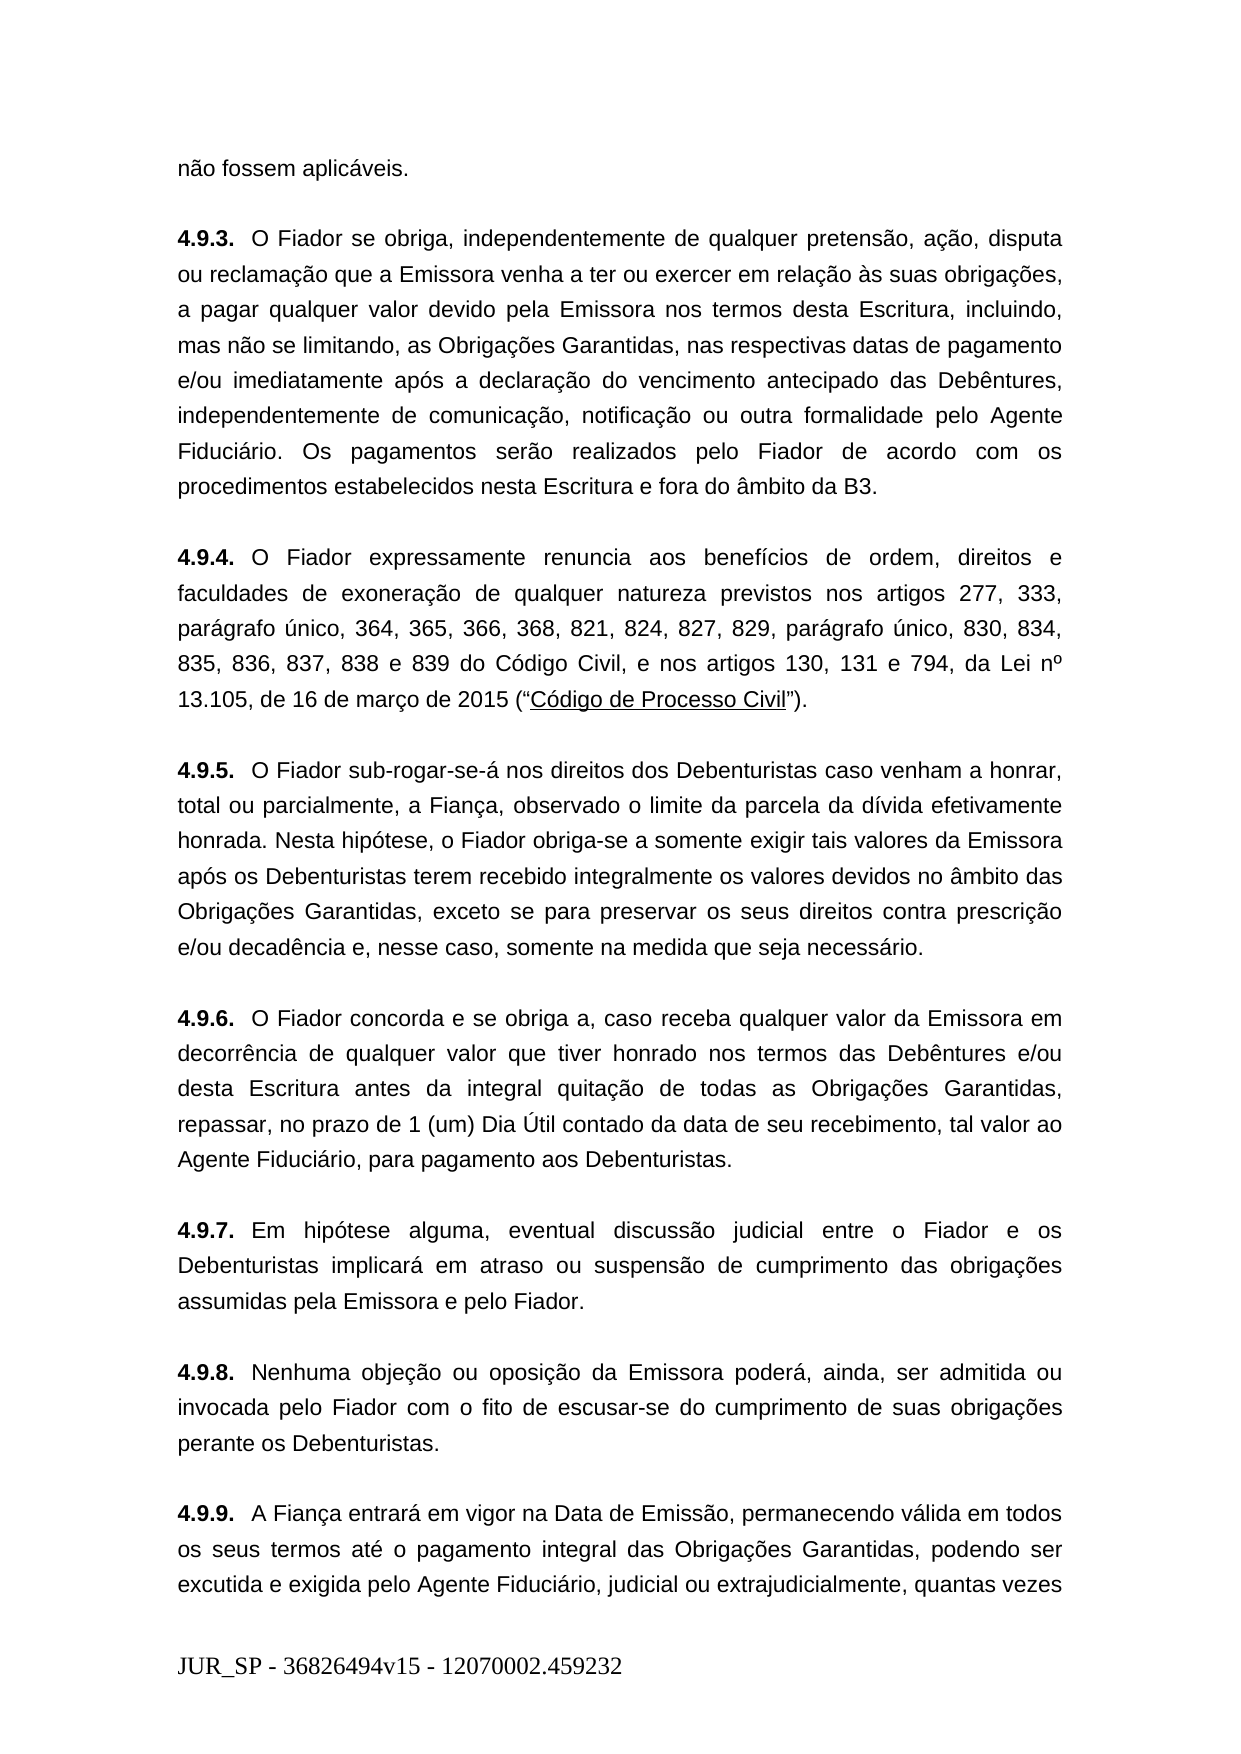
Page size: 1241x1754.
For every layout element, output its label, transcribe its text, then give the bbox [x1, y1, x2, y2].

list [177, 1493, 1063, 1600]
list Nenhuma objeção ou oposição da Emissora poderá, ainda, ser admitida ou invocada pelo Fiador com o fito de escusar-se do cumprimento de suas obrigações perante os Debenturistas. [177, 1352, 1063, 1458]
list O Fiador se obriga, independentemente de qualquer pretensão, ação, disputa ou reclamação que a Emissora venha a ter ou exercer em relação às suas obrigações, a pagar qualquer valor devido pela Emissora nos termos desta Escritura, incluindo, mas não se limitando, as Obrigações Garantidas, nas respectivas datas de pagamento e/ou imediatamente após a declaração do vencimento antecipado das Debêntures, independentemente de comunicação, notificação ou outra formalidade pelo Agente Fiduciário. Os pagamentos serão realizados pelo Fiador de acordo com os procedimentos estabelecidos nesta Escritura e fora do âmbito da B3. [177, 218, 1063, 502]
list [177, 148, 1063, 183]
list Em hipótese alguma, eventual discussão judicial entre o Fiador e os Debenturistas implicará em atraso ou suspensão de cumprimento das obrigações assumidas pela Emissora e pelo Fiador. [177, 1210, 1063, 1316]
list O Fiador concorda e se obriga a, caso receba qualquer valor da Emissora em decorrência de qualquer valor que tiver honrado nos termos das Debêntures e/ou desta Escritura antes da integral quitação de todas as Obrigações Garantidas, repassar, no prazo de 1 (um) Dia Útil contado da data de seu recebimento, tal valor ao Agente Fiduciário, para pagamento aos Debenturistas. [177, 998, 1063, 1175]
list O Fiador sub-rogar-se-á nos direitos dos Debenturistas caso venham a honrar, total ou parcialmente, a Fiança, observado o limite da parcela da dívida efetivamente honrada. Nesta hipótese, o Fiador obriga-se a somente exigir tais valores da Emissora após os Debenturistas terem recebido integralmente os valores devidos no âmbito das Obrigações Garantidas, exceto se para preservar os seus direitos contra prescrição e/ou decadência e, nesse caso, somente na medida que seja necessário. [177, 750, 1063, 962]
list O Fiador expressamente renuncia aos benefícios de ordem, direitos e faculdades de exoneração de qualquer natureza previstos nos artigos 277, 333, parágrafo único, 364, 365, 366, 368, 821, 824, 827, 829, parágrafo único, 830, 834, 835, 836, 837, 838 e 839 do Código Civil, e nos artigos 130, 131 e 794, da Lei nº 13.105, de 16 de março de 2015 (“Código de Processo Civil”). [177, 537, 1063, 714]
